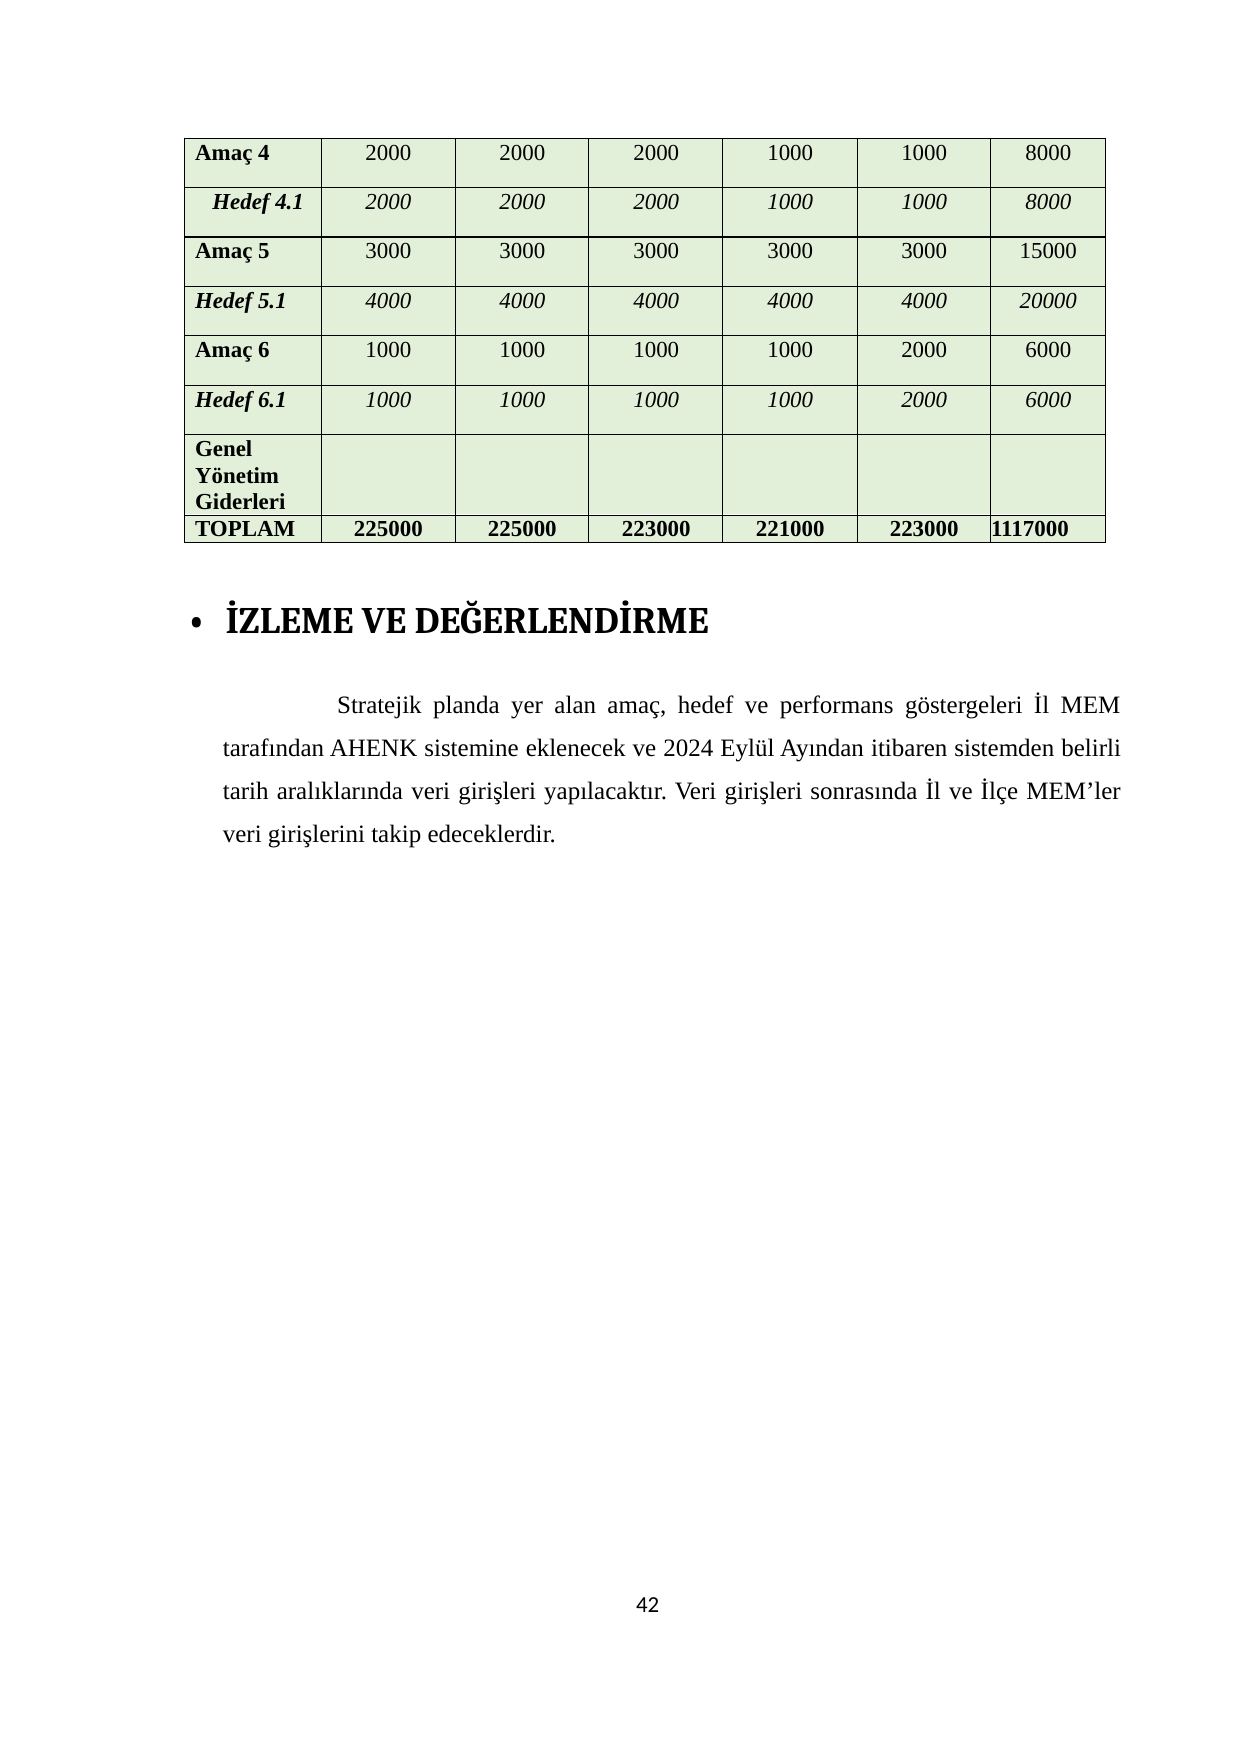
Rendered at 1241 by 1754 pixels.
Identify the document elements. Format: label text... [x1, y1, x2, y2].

table_cell 1000 [589, 386, 722, 434]
table_cell [858, 435, 990, 514]
table_cell Hedef 5.1 [185, 287, 321, 335]
table_cell 1000 [322, 336, 455, 385]
table_cell 223000 [858, 516, 990, 542]
table_cell [456, 435, 588, 514]
table_cell 1000 [858, 139, 990, 187]
table_cell 1000 [723, 188, 857, 236]
table_cell 4000 [322, 287, 455, 335]
table_cell 6000 [991, 386, 1105, 434]
table_cell 2000 [322, 139, 455, 187]
table_cell 4000 [858, 287, 990, 335]
table_cell [322, 435, 455, 514]
table_cell 1000 [858, 188, 990, 236]
table_cell 8000 [991, 139, 1105, 187]
table_cell Amaç 6 [185, 336, 321, 385]
list İZLEME VE DEĞERLENDİRME [188, 600, 1122, 643]
table_cell 4000 [456, 287, 588, 335]
table_cell 8000 [991, 188, 1105, 236]
text Stratejik planda yer alan amaç, hedef ve performans göstergeleri İl MEM tarafından AHENK sistemine eklenecek ve 2024 Eylül Ayından itibaren sistemden belirli tarih aralıklarında veri girişleri yapılacaktır. Veri girişleri sonrasında İl ve İlçe MEM’ler veri girişlerini takip edeceklerdir. [223, 690, 1122, 848]
table_cell 3000 [723, 238, 857, 286]
table_cell 20000 [991, 287, 1105, 335]
table_cell 2000 [589, 188, 722, 236]
table_cell 1000 [723, 336, 857, 385]
table_cell Amaç 5 [185, 238, 321, 286]
table_cell Amaç 4 [185, 139, 321, 187]
table_cell 15000 [991, 238, 1105, 286]
table_cell 3000 [456, 238, 588, 286]
table_cell [991, 435, 1105, 514]
table_cell 6000 [991, 336, 1105, 385]
table_cell Genel Yönetim Giderleri [185, 435, 321, 514]
table_cell 4000 [723, 287, 857, 335]
table_cell 1000 [456, 336, 588, 385]
table_cell 1000 [723, 386, 857, 434]
table_cell 1000 [589, 336, 722, 385]
table_cell 225000 [322, 516, 455, 542]
table_cell 2000 [456, 188, 588, 236]
table_cell 2000 [858, 336, 990, 385]
table_cell 2000 [456, 139, 588, 187]
table_cell 3000 [858, 238, 990, 286]
table_cell TOPLAM [185, 516, 321, 542]
table_cell 3000 [322, 238, 455, 286]
table_cell [589, 435, 722, 514]
table_cell [723, 435, 857, 514]
table_cell 225000 [456, 516, 588, 542]
table_cell Hedef 4.1 [185, 188, 321, 236]
table_cell 3000 [589, 238, 722, 286]
table_cell Hedef 6.1 [185, 386, 321, 434]
table_cell 223000 [589, 516, 722, 542]
table_cell 1000 [723, 139, 857, 187]
table_cell 2000 [858, 386, 990, 434]
table_cell 2000 [589, 139, 722, 187]
table_cell 221000 [723, 516, 857, 542]
table_cell 1000 [456, 386, 588, 434]
table_cell 2000 [322, 188, 455, 236]
table_cell 1000 [322, 386, 455, 434]
table_cell 1117000 [991, 516, 1105, 542]
table_cell 4000 [589, 287, 722, 335]
